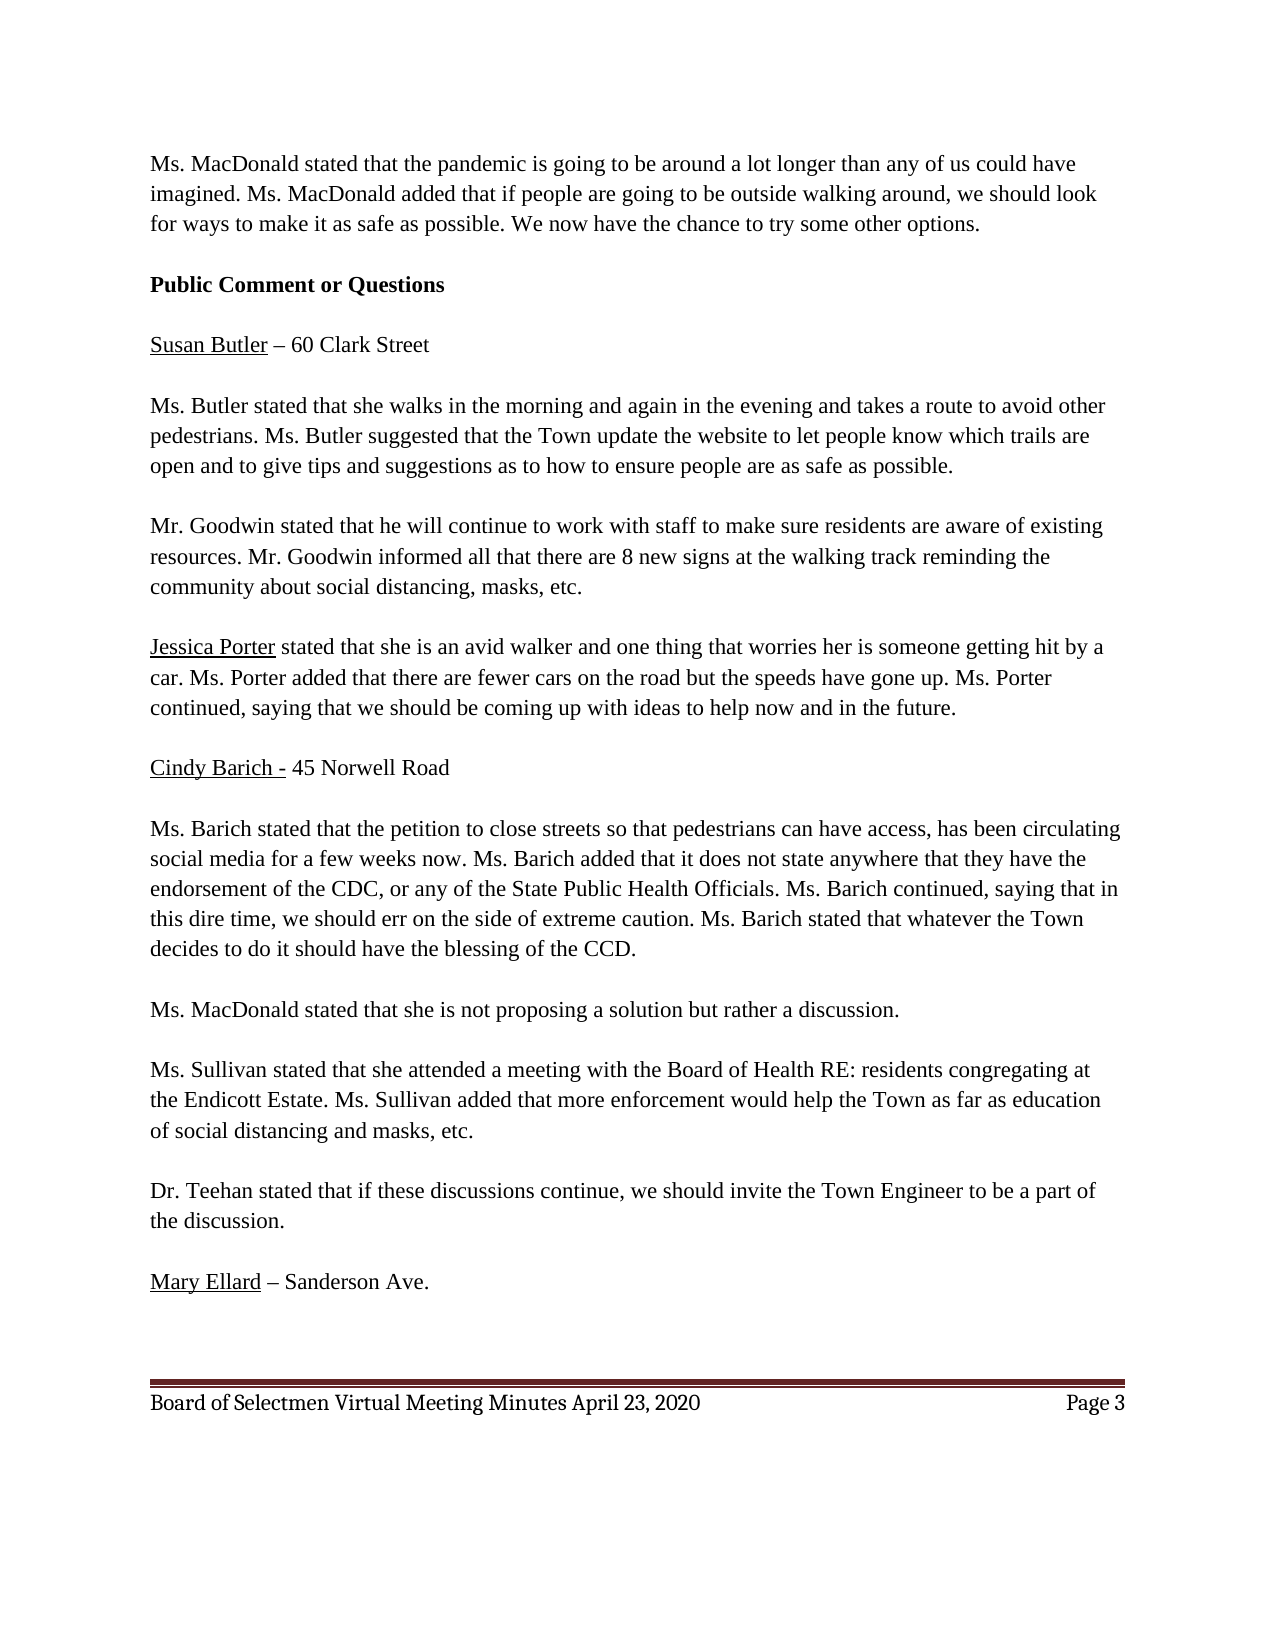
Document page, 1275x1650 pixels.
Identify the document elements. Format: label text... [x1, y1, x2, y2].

text Ms. MacDonald stated that the pandemic is going to be around a lot longer than any of us could have imagined. Ms. MacDonald added that if people are going to be outside walking around, we should look for ways to make it as safe as possible. We now have the chance to try some other options. [150, 150, 1125, 237]
text Dr. Teehan stated that if these discussions continue, we should invite the Town Engineer to be a part of the discussion. [150, 1177, 1125, 1234]
text Ms. Sullivan stated that she attended a meeting with the Board of Health RE: residents congregating at the Endicott Estate. Ms. Sullivan added that more enforcement would help the Town as far as education of social distancing and masks, etc. [150, 1056, 1125, 1143]
text Jessica Porter stated that she is an avid walker and one thing that worries her is someone getting hit by a car. Ms. Porter added that there are fewer cars on the road but the speeds have gone up. Ms. Porter continued, saying that we should be coming up with ideas to help now and in the future. [150, 633, 1125, 720]
text Mr. Goodwin stated that he will continue to work with staff to make sure residents are aware of existing resources. Mr. Goodwin informed all that there are 8 new signs at the walking track reminding the community about social distancing, masks, etc. [150, 512, 1125, 599]
text Public Comment or Questions [150, 271, 1125, 297]
text Ms. MacDonald stated that she is not proposing a solution but rather a discussion. [150, 996, 1125, 1022]
text Ms. Barich stated that the petition to close streets so that pedestrians can have access, has been circulating social media for a few weeks now. Ms. Barich added that it does not state anywhere that they have the endorsement of the CDC, or any of the State Public Health Officials. Ms. Barich continued, saying that in this dire time, we should err on the side of extreme caution. Ms. Barich stated that whatever the Town decides to do it should have the blessing of the CCD. [150, 814, 1125, 962]
text Susan Butler – 60 Clark Street [150, 331, 1125, 358]
text Mary Ellard – Sanderson Ave. [150, 1268, 1125, 1294]
text Cindy Barich - 45 Norwell Road [150, 754, 1125, 781]
text Ms. Butler stated that she walks in the morning and again in the evening and takes a route to avoid other pedestrians. Ms. Butler suggested that the Town update the website to let people know which trails are open and to give tips and suggestions as to how to ensure people are as safe as possible. [150, 392, 1125, 478]
